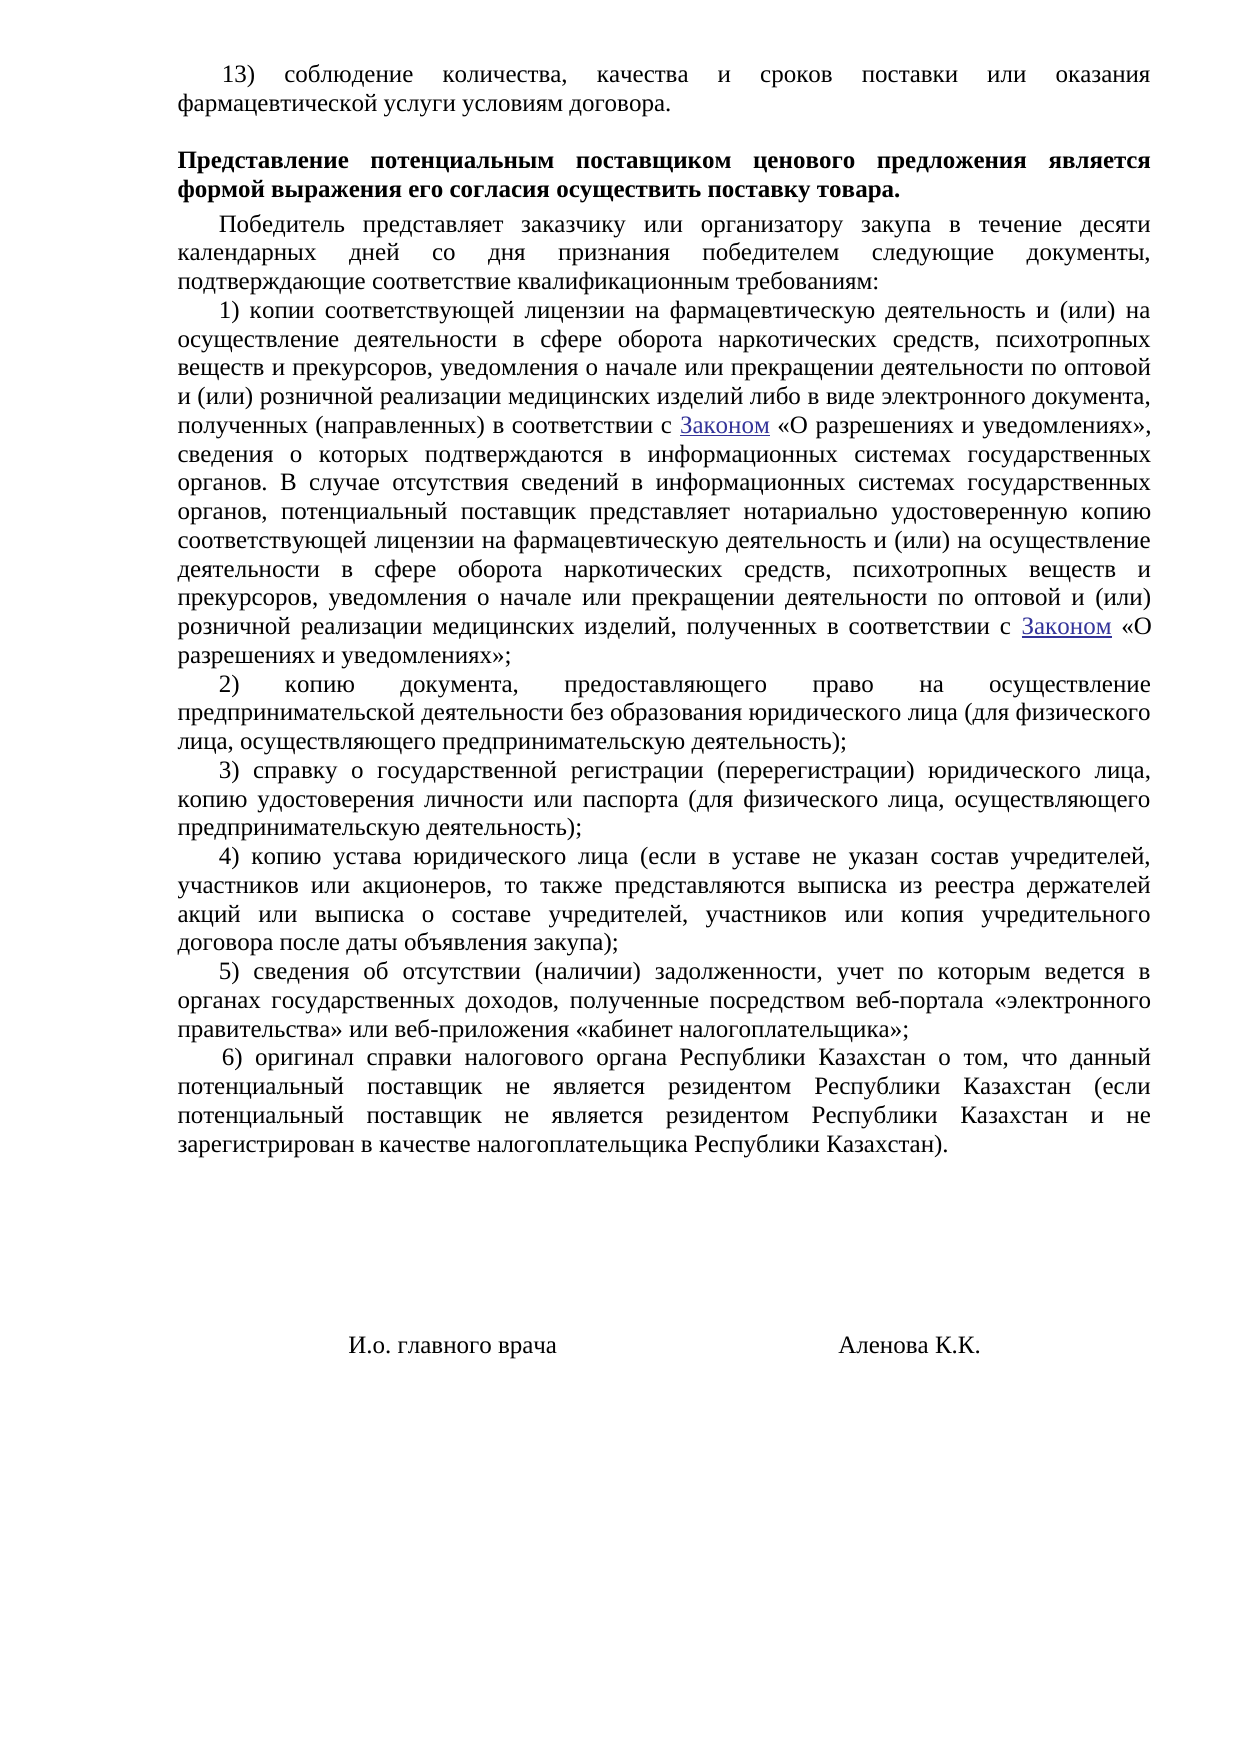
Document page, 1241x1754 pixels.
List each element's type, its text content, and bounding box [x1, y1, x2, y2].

text 4) копию устава юридического лица (если в уставе не указан состав учредителей, участников или акционеров, то также представляются выписка из реестра держателей акций или выписка о составе учредителей, участников или копия учредительного договора после даты объявления закупа); [177, 841, 1152, 956]
text 1) копии соответствующей лицензии на фармацевтическую деятельность и (или) на осуществление деятельности в сфере оборота наркотических средств, психотропных веществ и прекурсоров, уведомления о начале или прекращении деятельности по оптовой и (или) розничной реализации медицинских изделий либо в виде электронного документа, полученных (направленных) в соответствии с Законом «О разрешениях и уведомлениях», сведения о которых подтверждаются в информационных системах государственных органов. В случае отсутствия сведений в информационных системах государственных органов, потенциальный поставщик представляет нотариально удостоверенную копию соответствующей лицензии на фармацевтическую деятельность и (или) на осуществление деятельности в сфере оборота наркотических средств, психотропных веществ и прекурсоров, уведомления о начале или прекращении деятельности по оптовой и (или) розничной реализации медицинских изделий, полученных в соответствии с Законом «О разрешениях и уведомлениях»; [177, 295, 1152, 669]
text 6) оригинал справки налогового органа Республики Казахстан о том, что данный потенциальный поставщик не является резидентом Республики Казахстан (если потенциальный поставщик не является резидентом Республики Казахстан и не зарегистрирован в качестве налогоплательщика Республики Казахстан). [177, 1042, 1152, 1157]
text Победитель представляет заказчику или организатору закупа в течение десяти календарных дней со дня признания победителем следующие документы, подтверждающие соответствие квалификационным требованиям: [177, 209, 1152, 295]
text 13) соблюдение количества, качества и сроков поставки или оказания фармацевтической услуги условиям договора. [177, 59, 1152, 117]
text 3) справку о государственной регистрации (перерегистрации) юридического лица, копию удостоверения личности или паспорта (для физического лица, осуществляющего предпринимательскую деятельность); [177, 755, 1152, 841]
text И.о. главного врача Аленова К.К. [177, 1330, 1152, 1359]
text 5) сведения об отсутствии (наличии) задолженности, учет по которым ведется в органах государственных доходов, полученные посредством веб-портала «электронного правительства» или веб-приложения «кабинет налогоплательщика»; [177, 956, 1152, 1042]
text 2) копию документа, предоставляющего право на осуществление предпринимательской деятельности без образования юридического лица (для физического лица, осуществляющего предпринимательскую деятельность); [177, 669, 1152, 755]
text Представление потенциальным поставщиком ценового предложения является формой выражения его согласия осуществить поставку товара. [177, 145, 1152, 203]
